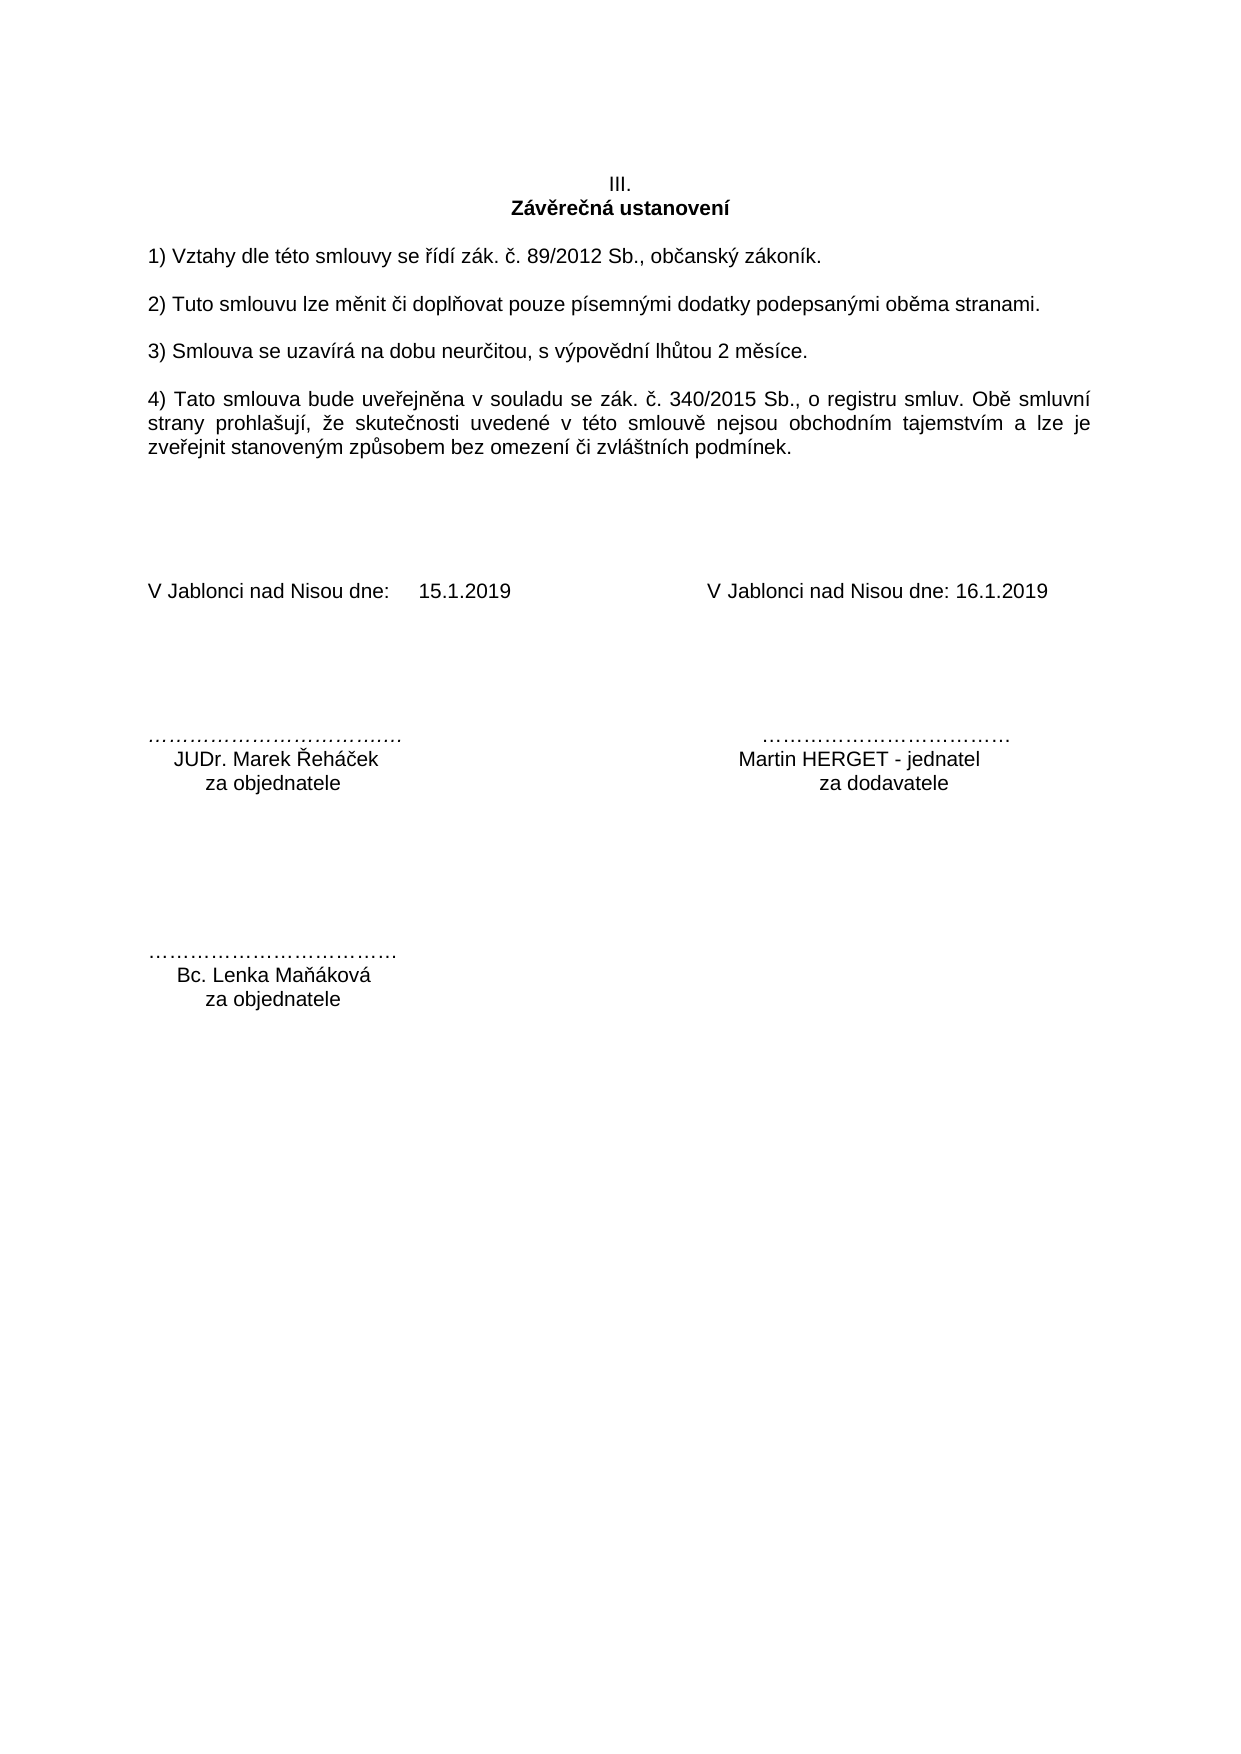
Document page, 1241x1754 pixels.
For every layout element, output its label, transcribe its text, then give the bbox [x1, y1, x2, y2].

text …………………………….… ……………………………… [148, 723, 1092, 747]
text V Jablonci nad Nisou dne: 15.1.2019 V Jablonci nad Nisou dne: 16.1.2019 [148, 579, 1092, 603]
text 4) Tato smlouva bude uveřejněna v souladu se zák. č. 340/2015 Sb., o registru smluv. Obě smluvní strany prohlašují, že skutečnosti uvedené v této smlouvě nejsou obchodním tajemstvím a lze je zveřejnit stanoveným způsobem bez omezení či zvláštních podmínek. [148, 387, 1092, 459]
text 1) Vztahy dle této smlouvy se řídí zák. č. 89/2012 Sb., občanský zákoník. [148, 243, 1092, 267]
text 2) Tuto smlouvu lze měnit či doplňovat pouze písemnými dodatky podepsanými oběma stranami. [148, 291, 1092, 315]
text ……………………………… [148, 939, 1092, 963]
text JUDr. Marek Řeháček Martin HERGET - jednatel [148, 747, 1092, 771]
text Bc. Lenka Maňáková [148, 963, 1092, 987]
text za objednatele [148, 987, 1092, 1011]
text Závěrečná ustanovení [148, 196, 1092, 219]
text III. [148, 172, 1092, 196]
text za objednatele za dodavatele [148, 771, 1092, 795]
text 3) Smlouva se uzavírá na dobu neurčitou, s výpovědní lhůtou 2 měsíce. [148, 339, 1092, 363]
